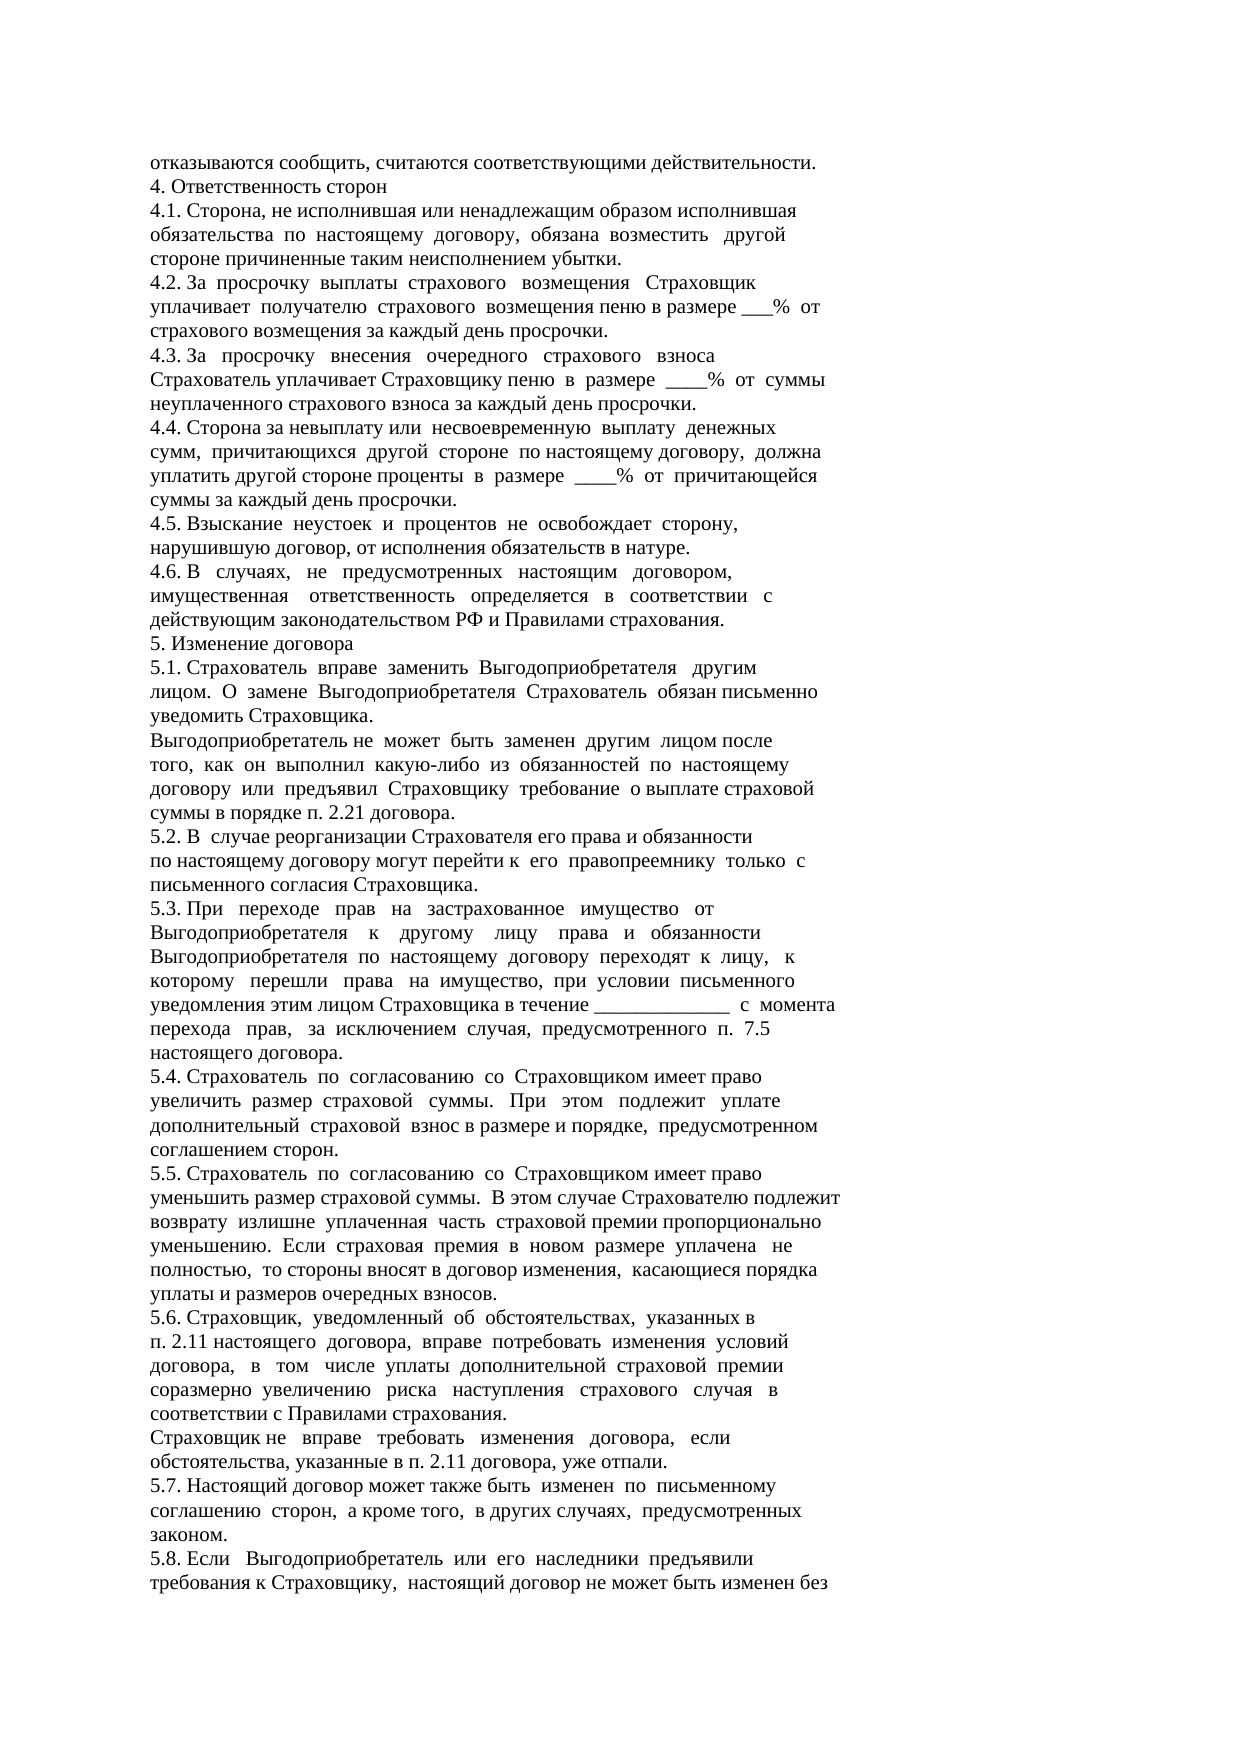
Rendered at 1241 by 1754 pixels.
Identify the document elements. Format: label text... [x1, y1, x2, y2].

text соответствии с Правилами страхования. [150, 1401, 1090, 1425]
text сумм, причитающихся другой стороне по настоящему договору, должна [150, 439, 1090, 463]
text 5.5. Страхователь по согласованию со Страховщиком имеет право [150, 1161, 1090, 1185]
text 5.7. Настоящий договор может также быть изменен по письменному [150, 1473, 1090, 1497]
text суммы в порядке п. 2.21 договора. [150, 800, 1090, 824]
text 4.5. Взыскание неустоек и процентов не освобождает сторону, [150, 511, 1090, 535]
text 4.2. За просрочку выплаты страхового возмещения Страховщик [150, 270, 1090, 294]
text которому перешли права на имущество, при условии письменного [150, 968, 1090, 992]
text дополнительный страховой взнос в размере и порядке, предусмотренном [150, 1112, 1090, 1137]
text уведомить Страховщика. [150, 703, 1090, 727]
text уплачивает получателю страхового возмещения пеню в размере ___% от [150, 294, 1090, 318]
text уплаты и размеров очередных взносов. [150, 1281, 1090, 1305]
text уменьшению. Если страховая премия в новом размере уплачена не [150, 1233, 1090, 1257]
text соглашению сторон, а кроме того, в других случаях, предусмотренных [150, 1497, 1090, 1522]
text 4.4. Сторона за невыплату или несвоевременную выплату денежных [150, 415, 1090, 439]
text нарушившую договор, от исполнения обязательств в натуре. [150, 535, 1090, 559]
text настоящего договора. [150, 1040, 1090, 1064]
text письменного согласия Страховщика. [150, 872, 1090, 896]
text Выгодоприобретатель не может быть заменен другим лицом после [150, 727, 1090, 752]
text имущественная ответственность определяется в соответствии с [150, 583, 1090, 607]
text стороне причиненные таким неисполнением убытки. [150, 246, 1090, 270]
text Выгодоприобретателя к другому лицу права и обязанности [150, 920, 1090, 944]
text уведомления этим лицом Страховщика в течение _____________ с момента [150, 992, 1090, 1016]
text 5.8. Если Выгодоприобретатель или его наследники предъявили [150, 1546, 1090, 1570]
text 5.6. Страховщик, уведомленный об обстоятельствах, указанных в [150, 1305, 1090, 1329]
text законом. [150, 1522, 1090, 1546]
text возврату излишне уплаченная часть страховой премии пропорционально [150, 1209, 1090, 1233]
text суммы за каждый день просрочки. [150, 487, 1090, 511]
text п. 2.11 настоящего договора, вправе потребовать изменения условий [150, 1329, 1090, 1353]
text лицом. О замене Выгодоприобретателя Страхователь обязан письменно [150, 679, 1090, 703]
text уплатить другой стороне проценты в размере ____% от причитающейся [150, 463, 1090, 487]
text Выгодоприобретателя по настоящему договору переходят к лицу, к [150, 944, 1090, 968]
text перехода прав, за исключением случая, предусмотренного п. 7.5 [150, 1016, 1090, 1040]
text страхового возмещения за каждый день просрочки. [150, 318, 1090, 342]
text Страховщик не вправе требовать изменения договора, если [150, 1425, 1090, 1449]
text 5.3. При переходе прав на застрахованное имущество от [150, 896, 1090, 920]
text 4.3. За просрочку внесения очередного страхового взноса [150, 342, 1090, 367]
text 5.4. Страхователь по согласованию со Страховщиком имеет право [150, 1064, 1090, 1088]
text действующим законодательством РФ и Правилами страхования. [150, 607, 1090, 631]
text увеличить размер страховой суммы. При этом подлежит уплате [150, 1088, 1090, 1112]
text уменьшить размер страховой суммы. В этом случае Страхователю подлежит [150, 1185, 1090, 1209]
text 4.1. Сторона, не исполнившая или ненадлежащим образом исполнившая [150, 198, 1090, 222]
text обязательства по настоящему договору, обязана возместить другой [150, 222, 1090, 246]
text 4.6. В случаях, не предусмотренных настоящим договором, [150, 559, 1090, 583]
text 4. Ответственность сторон [150, 174, 1090, 198]
text неуплаченного страхового взноса за каждый день просрочки. [150, 391, 1090, 415]
text отказываются сообщить, считаются соответствующими действительности. [150, 150, 1090, 174]
text 5. Изменение договора [150, 631, 1090, 655]
text Страхователь уплачивает Страховщику пеню в размере ____% от суммы [150, 367, 1090, 391]
text полностью, то стороны вносят в договор изменения, касающиеся порядка [150, 1257, 1090, 1281]
text требования к Страховщику, настоящий договор не может быть изменен без [150, 1570, 1090, 1594]
text 5.1. Страхователь вправе заменить Выгодоприобретателя другим [150, 655, 1090, 679]
text обстоятельства, указанные в п. 2.11 договора, уже отпали. [150, 1449, 1090, 1473]
text того, как он выполнил какую-либо из обязанностей по настоящему [150, 752, 1090, 776]
text 5.2. В случае реорганизации Страхователя его права и обязанности [150, 824, 1090, 848]
text соглашением сторон. [150, 1137, 1090, 1161]
text соразмерно увеличению риска наступления страхового случая в [150, 1377, 1090, 1401]
text договора, в том числе уплаты дополнительной страховой премии [150, 1353, 1090, 1377]
text договору или предъявил Страховщику требование о выплате страховой [150, 776, 1090, 800]
text по настоящему договору могут перейти к его правопреемнику только с [150, 848, 1090, 872]
